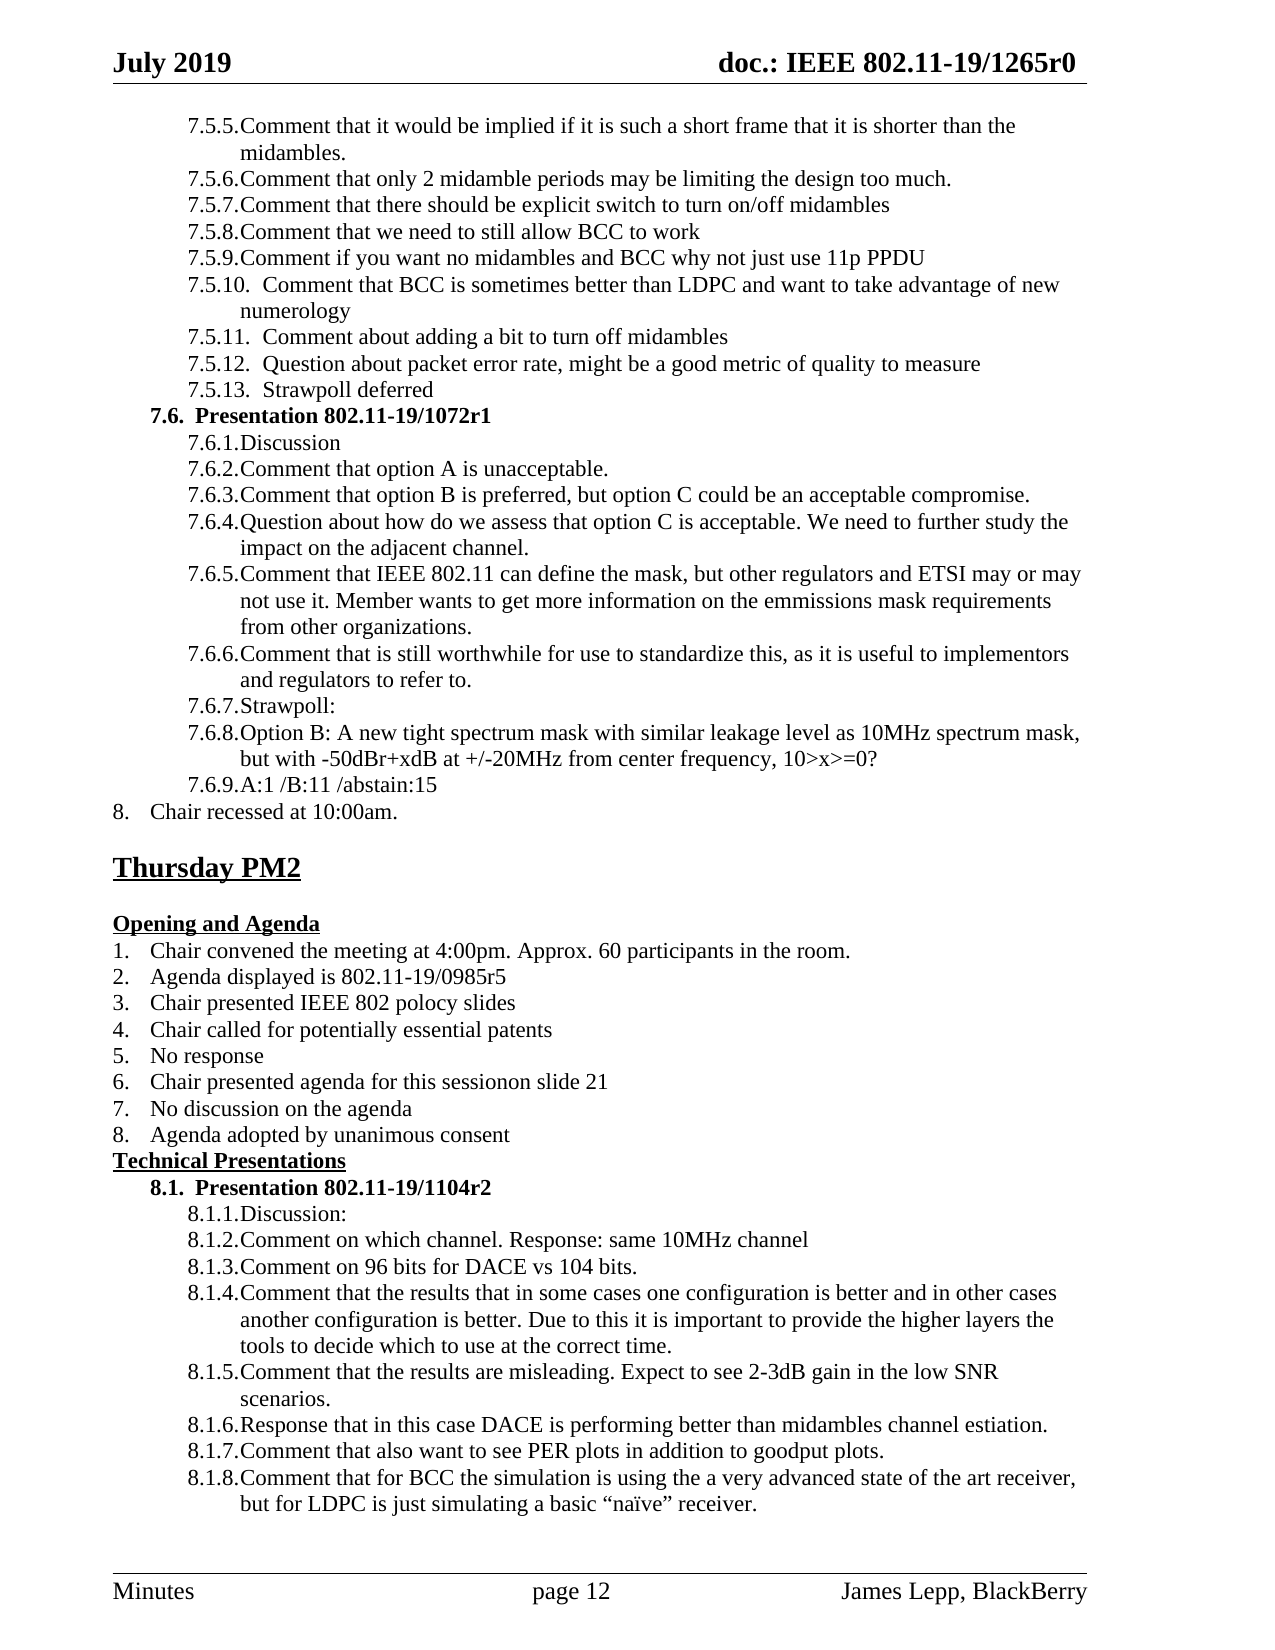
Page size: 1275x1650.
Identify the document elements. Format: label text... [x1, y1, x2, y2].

list Comment that IEEE 802.11 can define the mask, but other regulators and ETSI may or may not use it. Member wants to get more information on the emmissions mask requirements from other organizations. [187, 561, 1087, 639]
list Question about how do we assess that option C is acceptable. We need to further study the impact on the adjacent channel. [187, 508, 1087, 561]
list Comment on which channel. Response: same 10MHz channel [187, 1227, 1087, 1253]
list Comment that only 2 midamble periods may be limiting the design too much. [187, 165, 1087, 192]
list No response [112, 1042, 1087, 1068]
list Presentation 802.11-19/1104r2 [150, 1174, 1087, 1200]
list Comment that is still worthwhile for use to standardize this, as it is useful to implementors and regulators to refer to. [187, 639, 1087, 692]
list Chair presented IEEE 802 polocy slides [112, 989, 1087, 1016]
list Comment that it would be implied if it is such a short frame that it is shorter than the midambles. [187, 112, 1087, 165]
list Option B: A new tight spectrum mask with similar leakage level as 10MHz spectrum mask, but with -50dBr+xdB at +/-20MHz from center frequency, 10>x>=0? [187, 719, 1087, 771]
text Opening and Agenda [112, 910, 1087, 937]
list Chair presented agenda for this sessionon slide 21 [112, 1068, 1087, 1095]
list Comment that we need to still allow BCC to work [187, 218, 1087, 244]
list Comment that option A is unacceptable. [187, 455, 1087, 481]
list Response that in this case DACE is performing better than midambles channel estiation. [187, 1411, 1087, 1437]
list Comment that option B is preferred, but option C could be an acceptable compromise. [187, 481, 1087, 508]
list Comment about adding a bit to turn off midambles [187, 323, 1087, 350]
list Comment that also want to see PER plots in addition to goodput plots. [187, 1437, 1087, 1464]
list A:1 /B:11 /abstain:15 [187, 771, 1087, 798]
list Comment that there should be explicit switch to turn on/off midambles [187, 192, 1087, 218]
list No discussion on the agenda [112, 1095, 1087, 1121]
list Comment if you want no midambles and BCC why not just use 11p PPDU [187, 244, 1087, 271]
list Comment that BCC is sometimes better than LDPC and want to take advantage of new numerology [187, 271, 1087, 323]
list Agenda adopted by unanimous consent [112, 1121, 1087, 1147]
list Chair recessed at 10:00am. [112, 798, 1087, 824]
list Chair called for potentially essential patents [112, 1016, 1087, 1042]
list Comment that the results are misleading. Expect to see 2-3dB gain in the low SNR scenarios. [187, 1358, 1087, 1411]
list Strawpoll: [187, 692, 1087, 719]
text Thursday PM2 [112, 850, 1087, 884]
list Chair convened the meeting at 4:00pm. Approx. 60 participants in the room. [112, 937, 1087, 963]
text Technical Presentations [112, 1147, 1087, 1174]
list Comment that the results that in some cases one configuration is better and in other cases another configuration is better. Due to this it is important to provide the higher layers the tools to decide which to use at the correct time. [187, 1279, 1087, 1358]
list Strawpoll deferred [187, 376, 1087, 402]
list Presentation 802.11-19/1072r1 [150, 402, 1087, 429]
list Question about packet error rate, might be a good metric of quality to measure [187, 350, 1087, 376]
list Comment that for BCC the simulation is using the a very advanced state of the art receiver, but for LDPC is just simulating a basic “naïve” receiver. [187, 1464, 1087, 1516]
list Agenda displayed is 802.11-19/0985r5 [112, 963, 1087, 989]
list Discussion: [187, 1200, 1087, 1227]
list Comment on 96 bits for DACE vs 104 bits. [187, 1253, 1087, 1279]
list Discussion [187, 429, 1087, 455]
